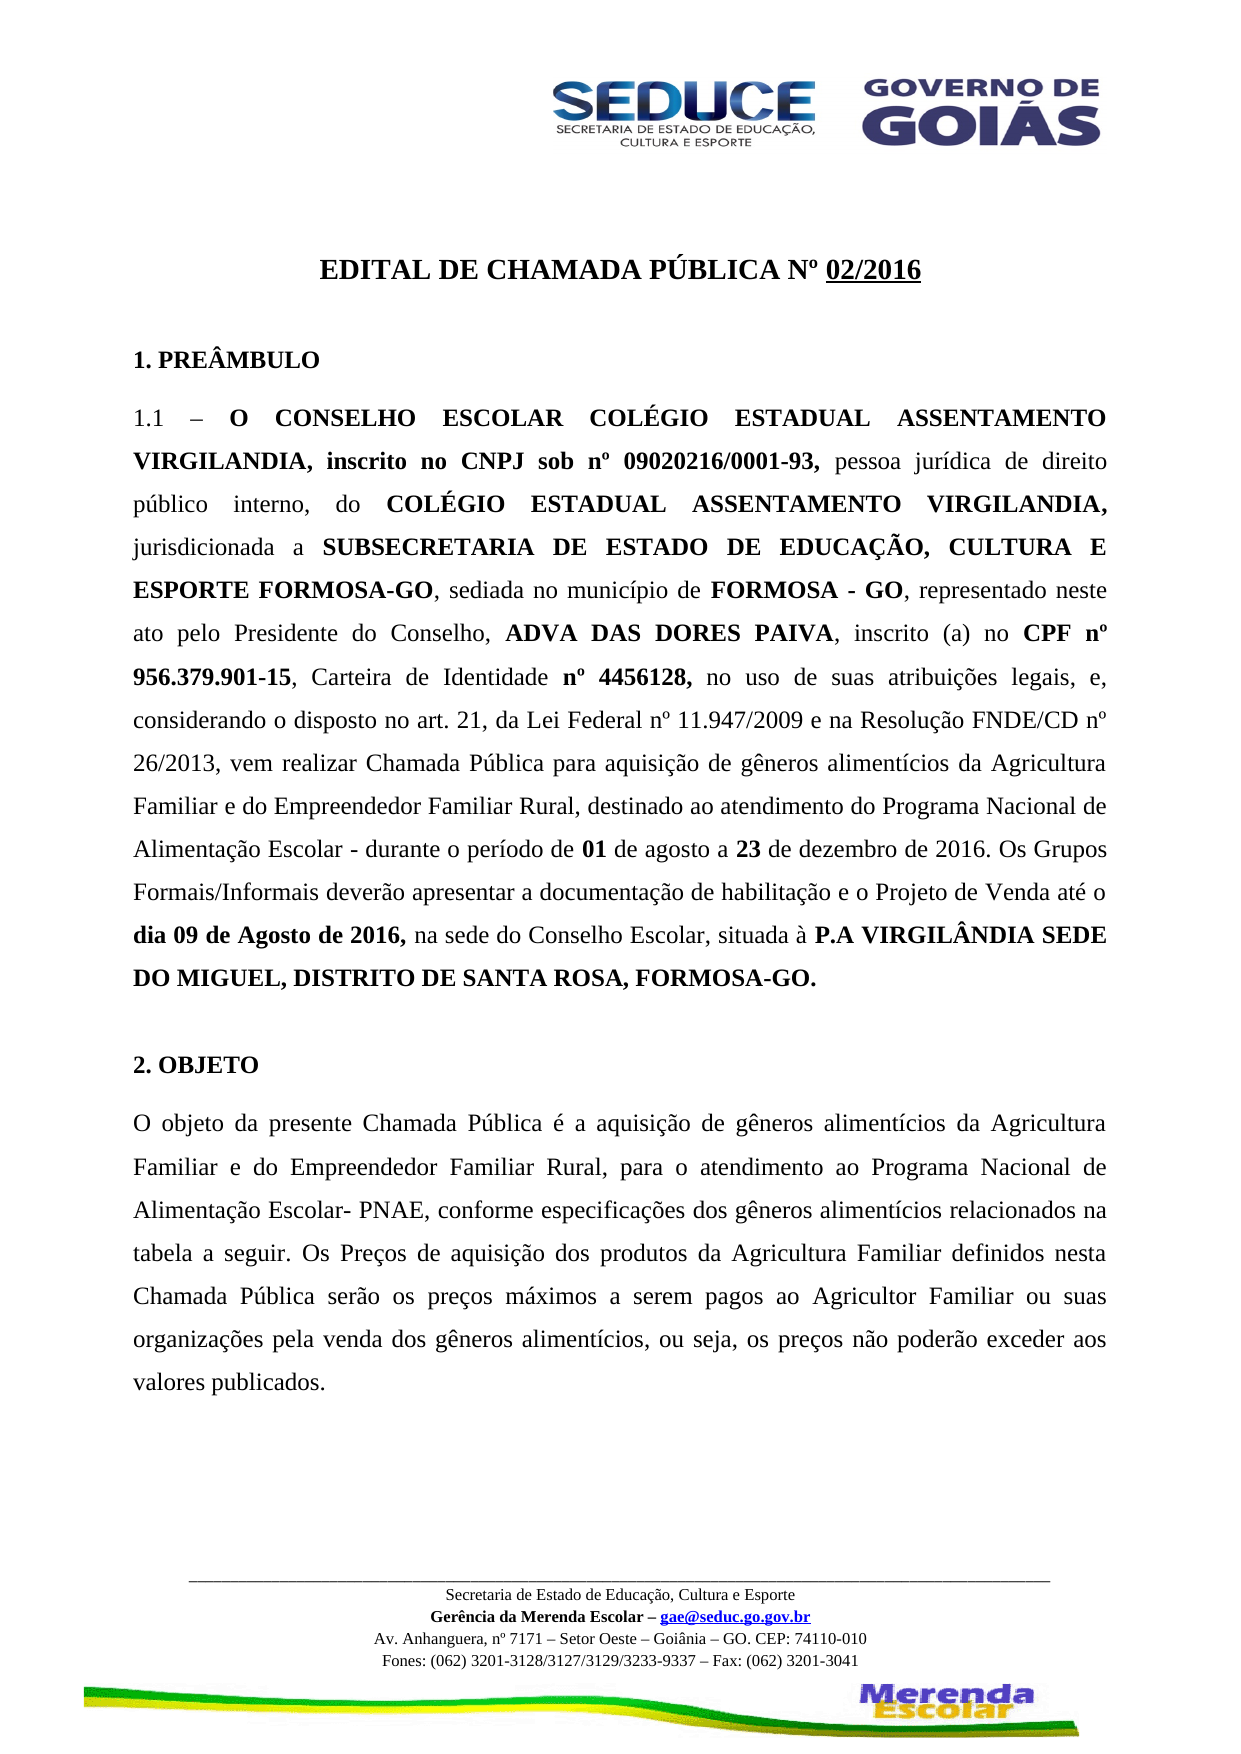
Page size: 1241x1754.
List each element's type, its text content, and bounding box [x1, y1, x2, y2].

text 2. OBJETO [133, 1050, 1107, 1078]
text 1. PREÂMBULO [133, 345, 1107, 374]
text 1.1 – O CONSELHO ESCOLAR COLÉGIO ESTADUAL ASSENTAMENTO VIRGILANDIA, inscrito no CNPJ sob nº 09020216/0001-93, pessoa jurídica de direito público interno, do COLÉGIO ESTADUAL ASSENTAMENTO VIRGILANDIA, jurisdicionada a SUBSECRETARIA DE ESTADO DE EDUCAÇÃO, CULTURA E ESPORTE FORMOSA-GO, sediada no município de FORMOSA - GO, representado neste ato pelo Presidente do Conselho, ADVA DAS DORES PAIVA, inscrito (a) no CPF nº 956.379.901-15, Carteira de Identidade nº 4456128, no uso de suas atribuições legais, e, considerando o disposto no art. 21, da Lei Federal nº 11.947/2009 e na Resolução FNDE/CD nº 26/2013, vem realizar Chamada Pública para aquisição de gêneros alimentícios da Agricultura Familiar e do Empreendedor Familiar Rural, destinado ao atendimento do Programa Nacional de Alimentação Escolar - durante o período de 01 de agosto a 23 de dezembro de 2016. Os Grupos Formais/Informais deverão apresentar a documentação de habilitação e o Projeto de Venda até o dia 09 de Agosto de 2016, na sede do Conselho Escolar, situada à P.A VIRGILÂNDIA SEDE DO MIGUEL, DISTRITO DE SANTA ROSA, FORMOSA-GO. [133, 403, 1107, 992]
text EDITAL DE CHAMADA PÚBLICA Nº 02/2016 [133, 252, 1107, 285]
text O objeto da presente Chamada Pública é a aquisição de gêneros alimentícios da Agricultura Familiar e do Empreendedor Familiar Rural, para o atendimento ao Programa Nacional de Alimentação Escolar- PNAE, conforme especificações dos gêneros alimentícios relacionados na tabela a seguir. Os Preços de aquisição dos produtos da Agricultura Familiar definidos nesta Chamada Pública serão os preços máximos a serem pagos ao Agricultor Familiar ou suas organizações pela venda dos gêneros alimentícios, ou seja, os preços não poderão exceder aos valores publicados. [133, 1108, 1107, 1396]
picture [552, 73, 1108, 154]
